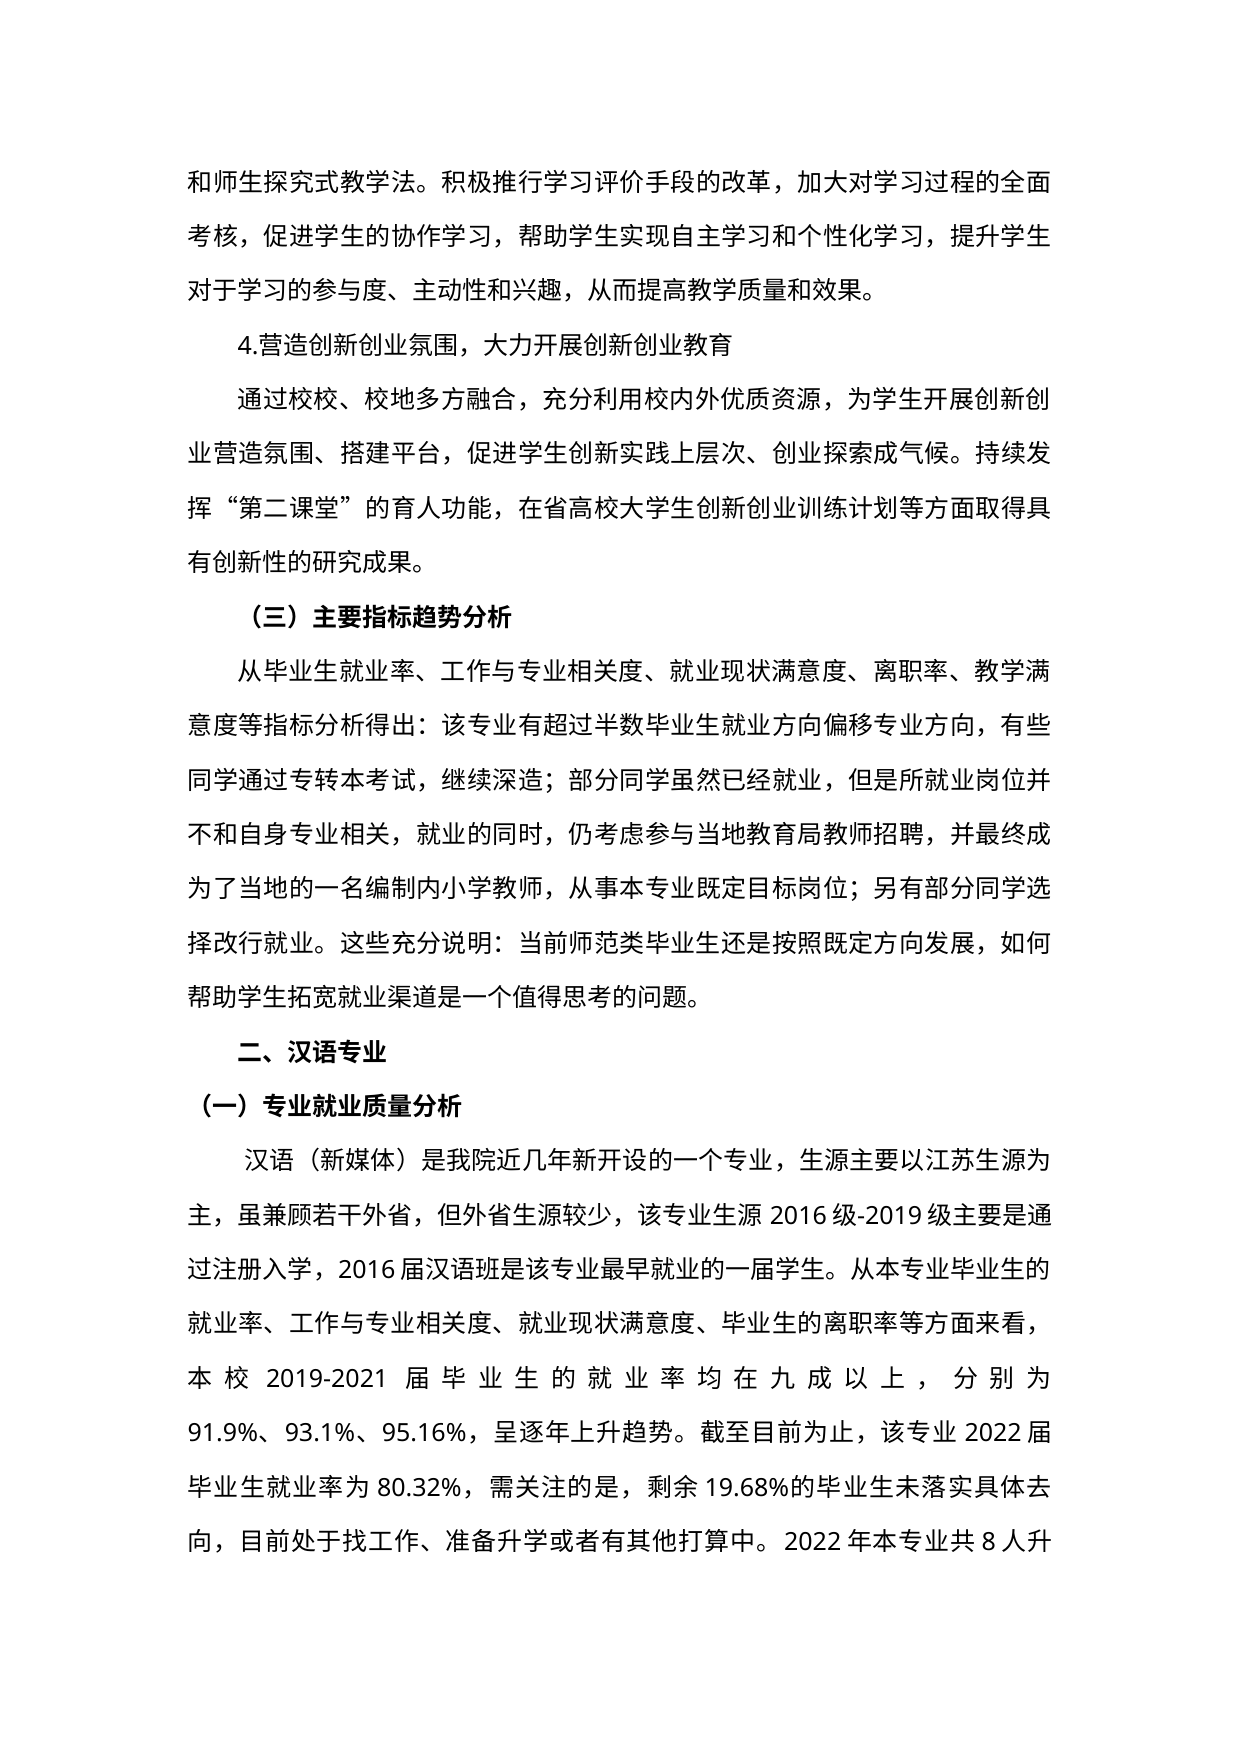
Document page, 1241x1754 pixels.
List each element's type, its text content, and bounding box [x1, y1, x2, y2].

text （三）主要指标趋势分析 [187, 597, 1053, 633]
text 4.营造创新创业氛围，大力开展创新创业教育 [187, 325, 1053, 361]
list 汉语专业 [187, 1032, 1053, 1068]
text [187, 162, 1053, 307]
list （一）专业就业质量分析 [187, 1086, 1053, 1123]
text 从毕业生就业率、工作与专业相关度、就业现状满意度、离职率、教学满意度等指标分析得出：该专业有超过半数毕业生就业方向偏移专业方向，有些同学通过专转本考试，继续深造；部分同学虽然已经就业，但是所就业岗位并不和自身专业相关，就业的同时，仍考虑参与当地教育局教师招聘，并最终成为了当地的一名编制内小学教师，从事本专业既定目标岗位；另有部分同学选择改行就业。这些充分说明：当前师范类毕业生还是按照既定方向发展，如何帮助学生拓宽就业渠道是一个值得思考的问题。 [187, 651, 1053, 1014]
text 通过校校、校地多方融合，充分利用校内外优质资源，为学生开展创新创业营造氛围、搭建平台，促进学生创新实践上层次、创业探索成气候。持续发挥“第二课堂”的育人功能，在省高校大学生创新创业训练计划等方面取得具有创新性的研究成果。 [187, 379, 1053, 579]
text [187, 1141, 1053, 1558]
